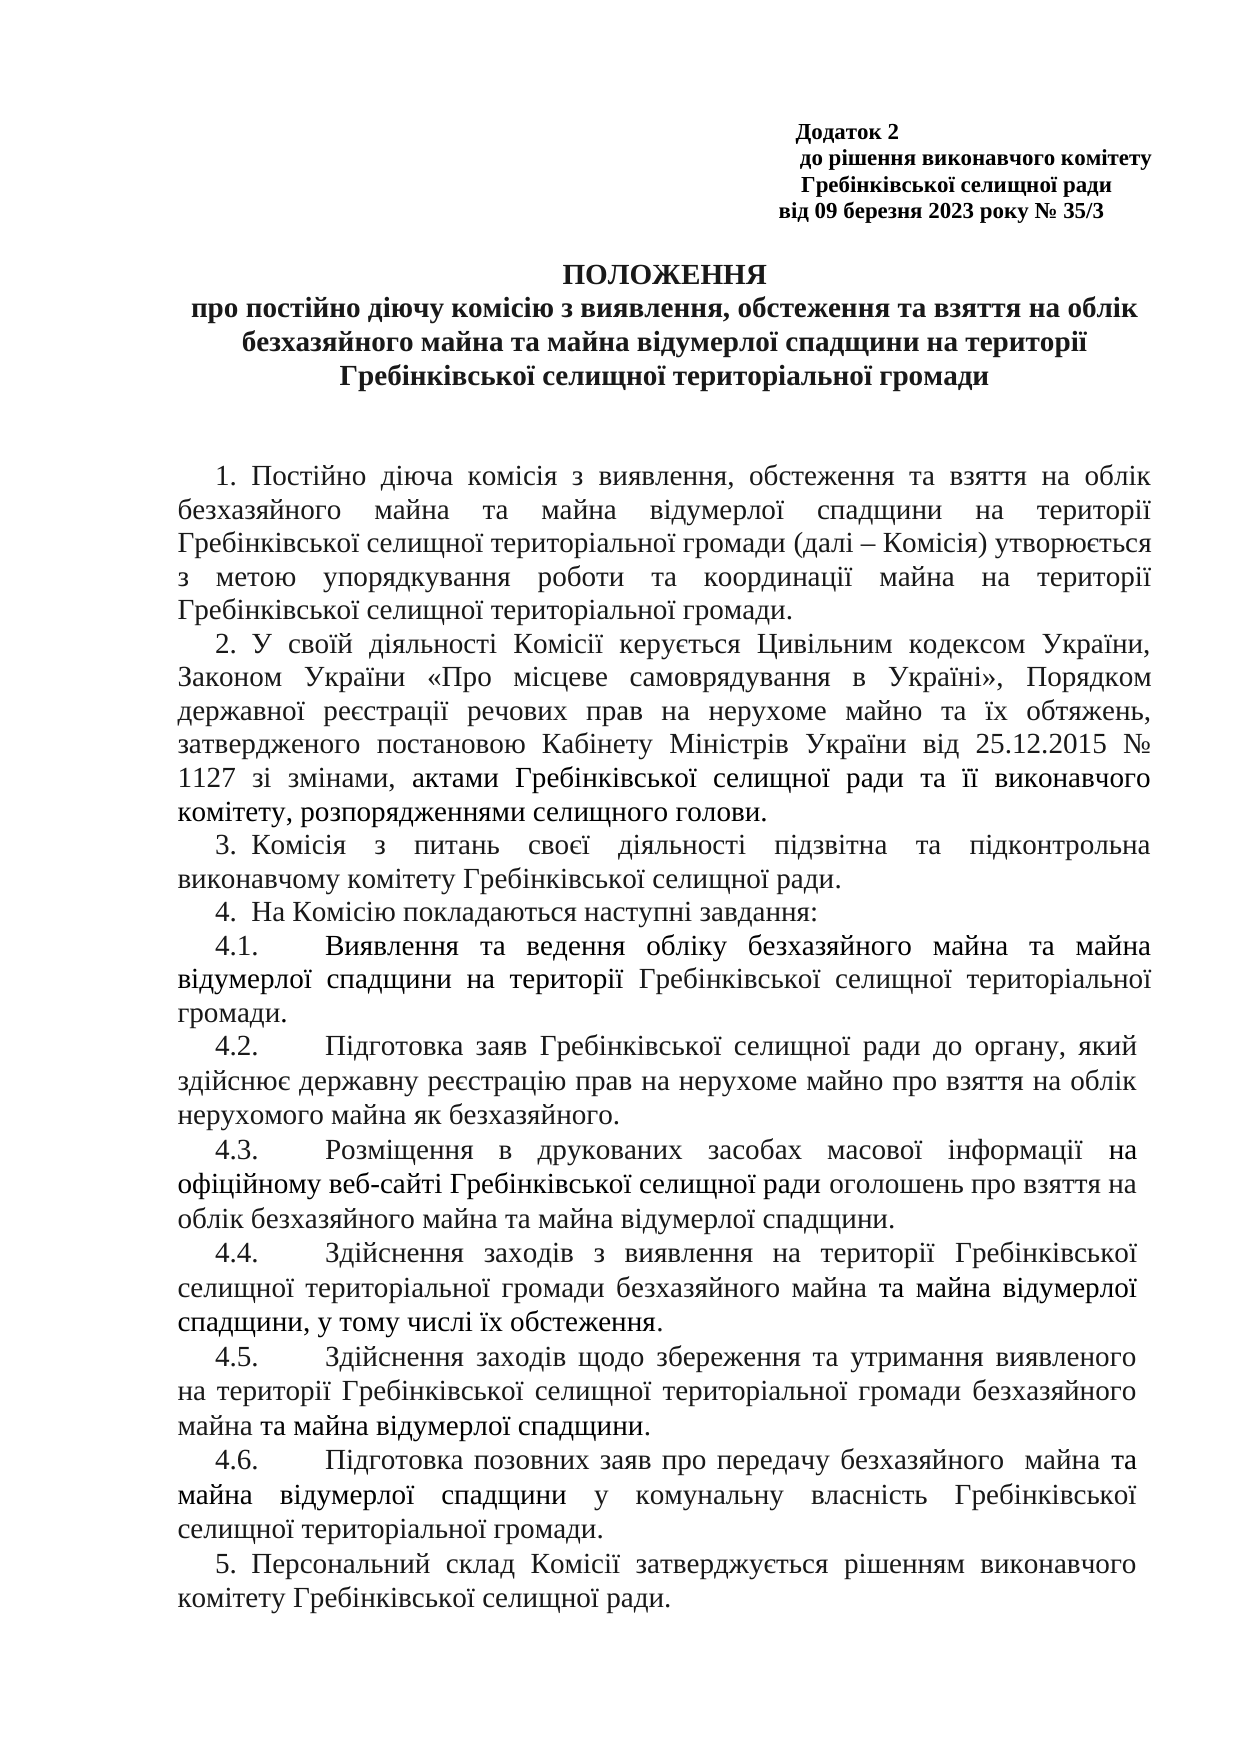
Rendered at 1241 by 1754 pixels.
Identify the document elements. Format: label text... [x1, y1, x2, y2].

text Гребінківської селищної ради [738, 171, 1152, 197]
text ПОЛОЖЕННЯ [177, 257, 1152, 291]
text до рішення виконавчого комітету [738, 144, 1152, 171]
list Здійснення заходів з виявлення на території Гребінківської селищної територіальної громади безхазяйного майна та майна відумерлої спадщини, у тому числі їх обстеження. [177, 1235, 1137, 1338]
list Розміщення в друкованих засобах масової інформації на офіційному веб-сайті Гребінківської селищної ради оголошень про взяття на облік безхазяйного майна та майна відумерлої спадщини. [177, 1132, 1137, 1234]
text про постійно діючу комісію з виявлення, обстеження та взяття на облік безхазяйного майна та майна відумерлої спадщини на території Гребінківської селищної територіальної громади [177, 291, 1152, 391]
list Виявлення та ведення обліку безхазяйного майна та майна відумерлої спадщини на території Гребінківської селищної територіальної громади. [177, 928, 1152, 1028]
list Здійснення заходів щодо збереження та утримання виявленого на території Гребінківської селищної територіальної громади безхазяйного майна та майна відумерлої спадщини. [177, 1339, 1137, 1441]
list Постійно діюча комісія з виявлення, обстеження та взяття на облік безхазяйного майна та майна відумерлої спадщини на території Гребінківської селищної територіальної громади (далі – Комісія) утворюється з метою упорядкування роботи та координації майна на території Гребінківської селищної територіальної громади. [177, 458, 1152, 626]
list Персональний склад Комісії затверджується рішенням виконавчого комітету Гребінківської селищної ради. [177, 1546, 1137, 1614]
text від 09 березня 2023 року № 35/3 [177, 197, 1152, 223]
text Додаток 2 [738, 118, 1152, 144]
list Комісія з питань своєї діяльності підзвітна та підконтрольна виконавчому комітету Гребінківської селищної ради. [177, 827, 1152, 894]
list Підготовка позовних заяв про передачу безхазяйного майна та майна відумерлої спадщини у комунальну власність Гребінківської селищної територіальної громади. [177, 1442, 1137, 1545]
list На Комісію покладаються наступні завдання: [177, 894, 1152, 928]
list Підготовка заяв Гребінківської селищної ради до органу, який здійснює державну реєстрацію прав на нерухоме майно про взяття на облік нерухомого майна як безхазяйного. [177, 1028, 1137, 1131]
list У своїй діяльності Комісії керується Цивільним кодексом України, Законом України «Про місцеве самоврядування в Україні», Порядком державної реєстрації речових прав на нерухоме майно та їх обтяжень, затвердженого постановою Кабінету Міністрів України від 25.12.2015 № 1127 зі змінами, актами Гребінківської селищної ради та її виконавчого комітету, розпорядженнями селищного голови. [177, 626, 1152, 827]
